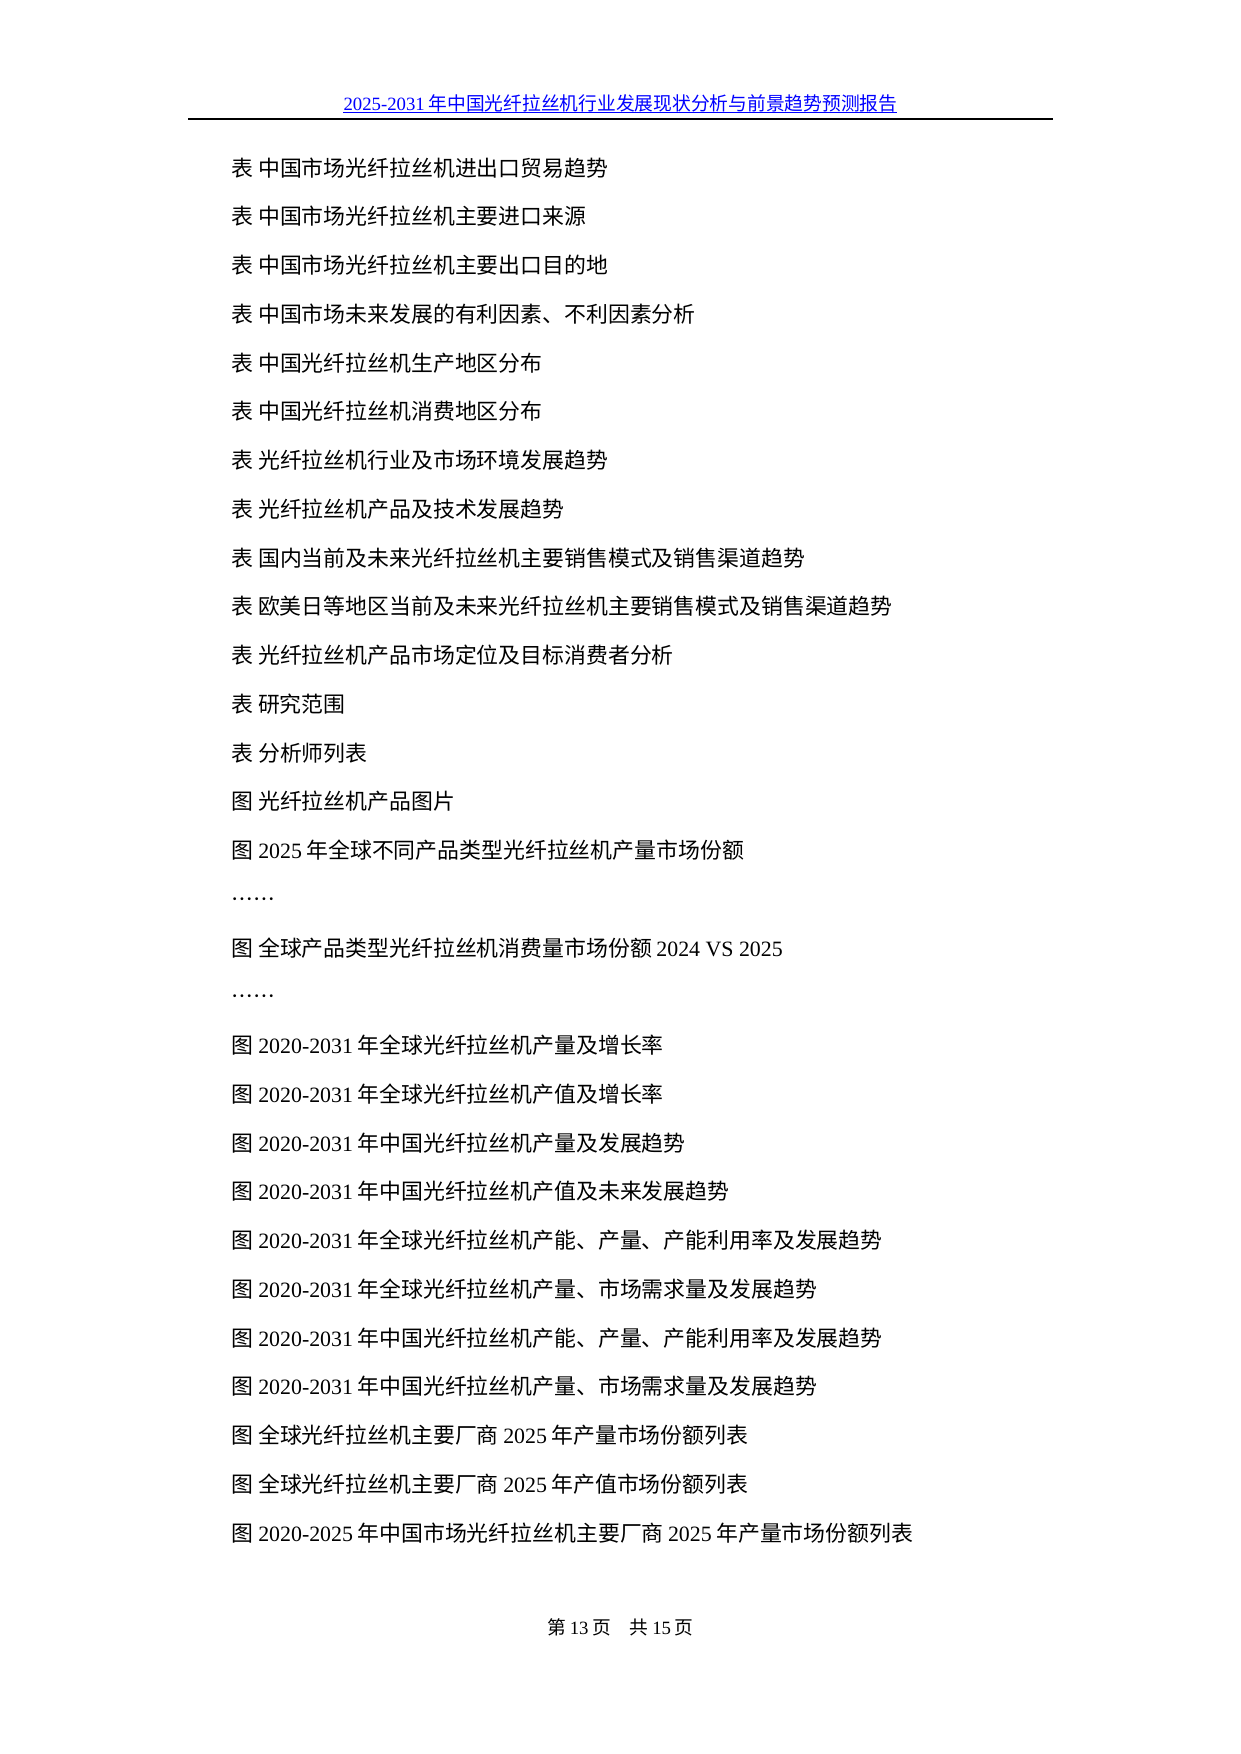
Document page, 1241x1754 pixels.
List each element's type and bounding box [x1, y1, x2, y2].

text [187, 150, 1053, 1548]
